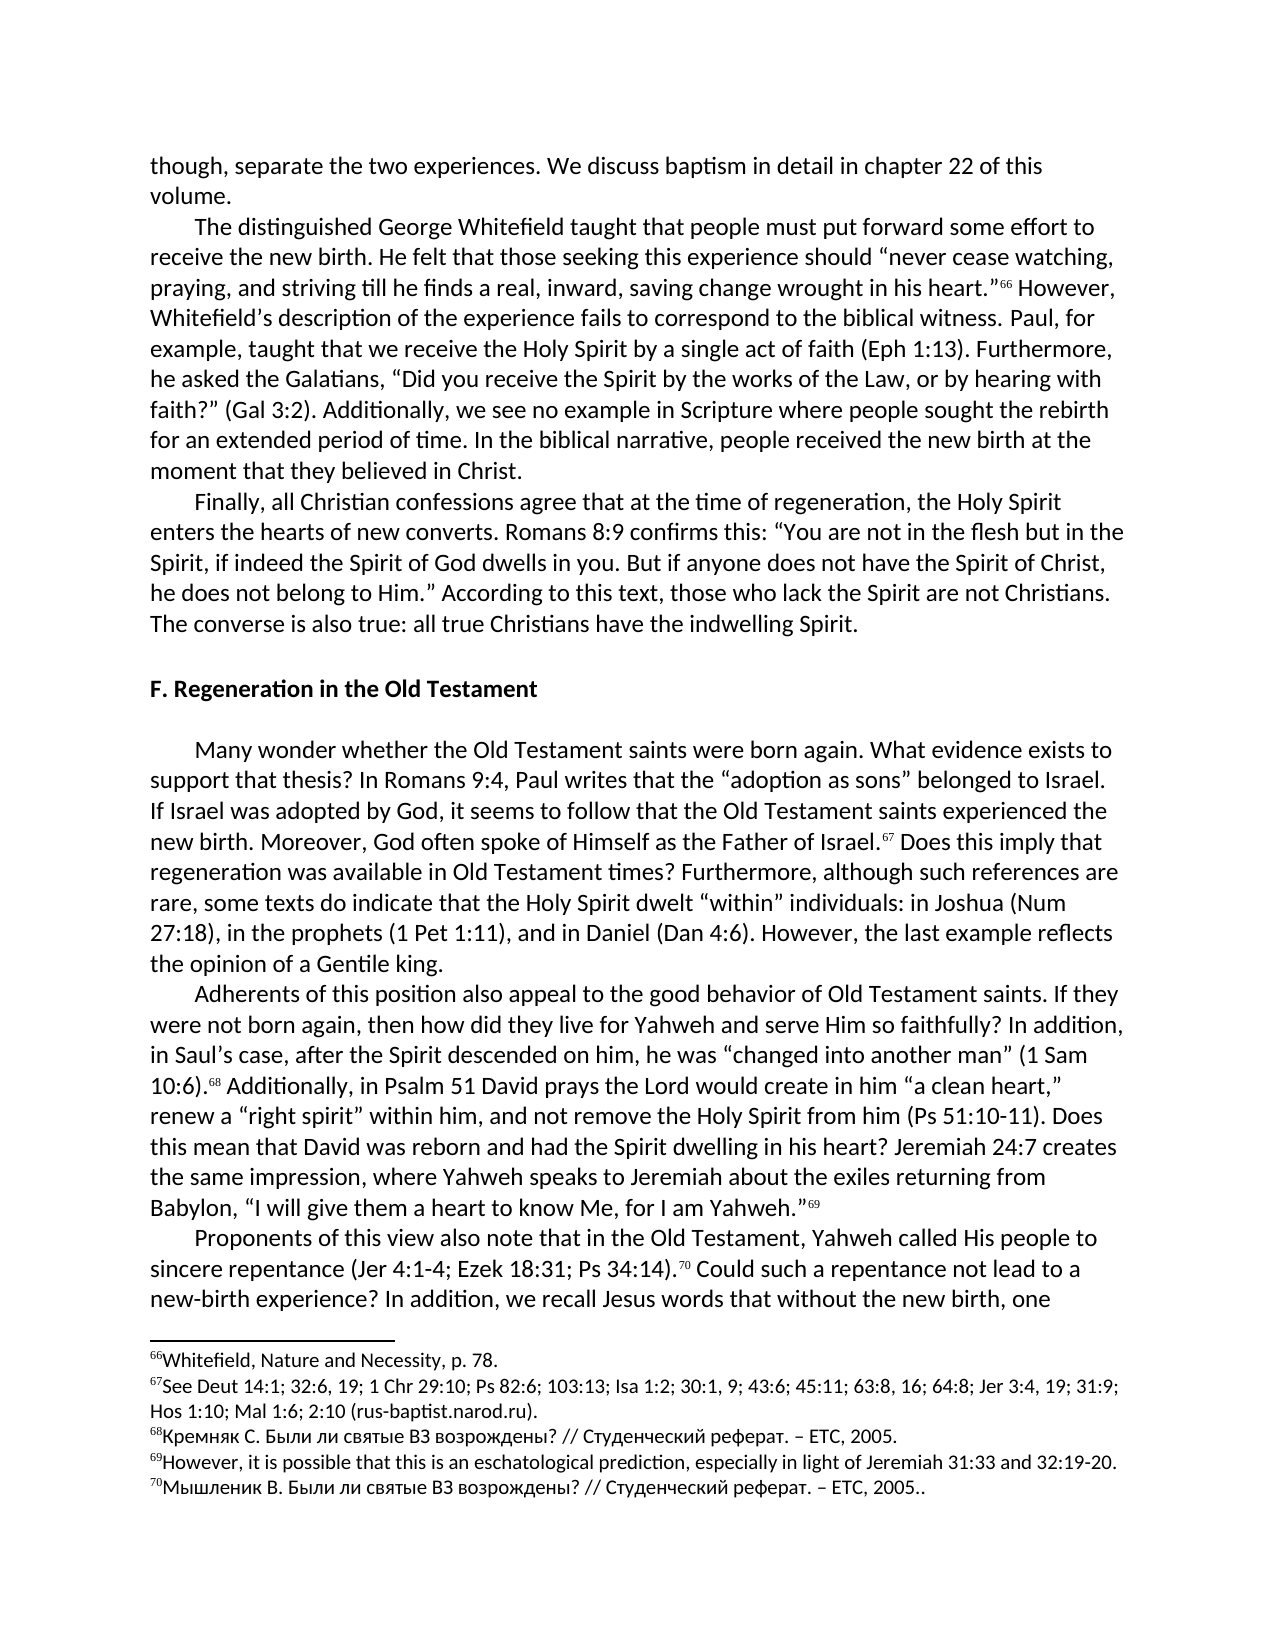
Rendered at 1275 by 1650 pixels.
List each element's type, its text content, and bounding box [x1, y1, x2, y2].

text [150, 150, 1125, 211]
subtitle F. Regeneration in the Old Testament [150, 673, 1125, 703]
text The distinguished George Whitefield taught that people must put forward some effort to receive the new birth. He felt that those seeking this experience should “never cease watching, praying, and striving till he finds a real, inward, saving change wrought in his heart.” However, Whitefield’s description of the experience fails to correspond to the biblical witness. Paul, for example, taught that we receive the Holy Spirit by a single act of faith (Eph 1:13). Furthermore, he asked the Galatians, “Did you receive the Spirit by the works of the Law, or by hearing with faith?” (Gal 3:2). Additionally, we see no example in Scripture where people sought the rebirth for an extended period of time. In the biblical narrative, people received the new birth at the moment that they believed in Christ. [150, 211, 1125, 486]
text Finally, all Christian confessions agree that at the time of regeneration, the Holy Spirit enters the hearts of new converts. Romans 8:9 confirms this: “You are not in the flesh but in the Spirit, if indeed the Spirit of God dwells in you. But if anyone does not have the Spirit of Christ, he does not belong to Him.” According to this text, those who lack the Spirit are not Christians. The converse is also true: all true Christians have the indwelling Spirit. [150, 486, 1125, 638]
text Adherents of this position also appeal to the good behavior of Old Testament saints. If they were not born again, then how did they live for Yahweh and serve Him so faithfully? In addition, in Saul’s case, after the Spirit descended on him, he was “changed into another man” (1 Sam 10:6). Additionally, in Psalm 51 David prays the Lord would create in him “a clean heart,” renew a “right spirit” within him, and not remove the Holy Spirit from him (Ps 51:10-11). Does this mean that David was reborn and had the Spirit dwelling in his heart? Jeremiah 24:7 creates the same impression, where Yahweh speaks to Jeremiah about the exiles returning from Babylon, “I will give them a heart to know Me, for I am Yahweh.” [150, 978, 1125, 1222]
text Many wonder whether the Old Testament saints were born again. What evidence exists to support that thesis? In Romans 9:4, Paul writes that the “adoption as sons” belonged to Israel. If Israel was adopted by God, it seems to follow that the Old Testament saints experienced the new birth. Moreover, God often spoke of Himself as the Father of Israel. Does this imply that regeneration was available in Old Testament times? Furthermore, although such references are rare, some texts do indicate that the Holy Spirit dwelt “within” individuals: in Joshua (Num 27:18), in the prophets (1 Pet 1:11), and in Daniel (Dan 4:6). However, the last example reflects the opinion of a Gentile king. [150, 734, 1125, 978]
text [150, 1222, 1125, 1314]
